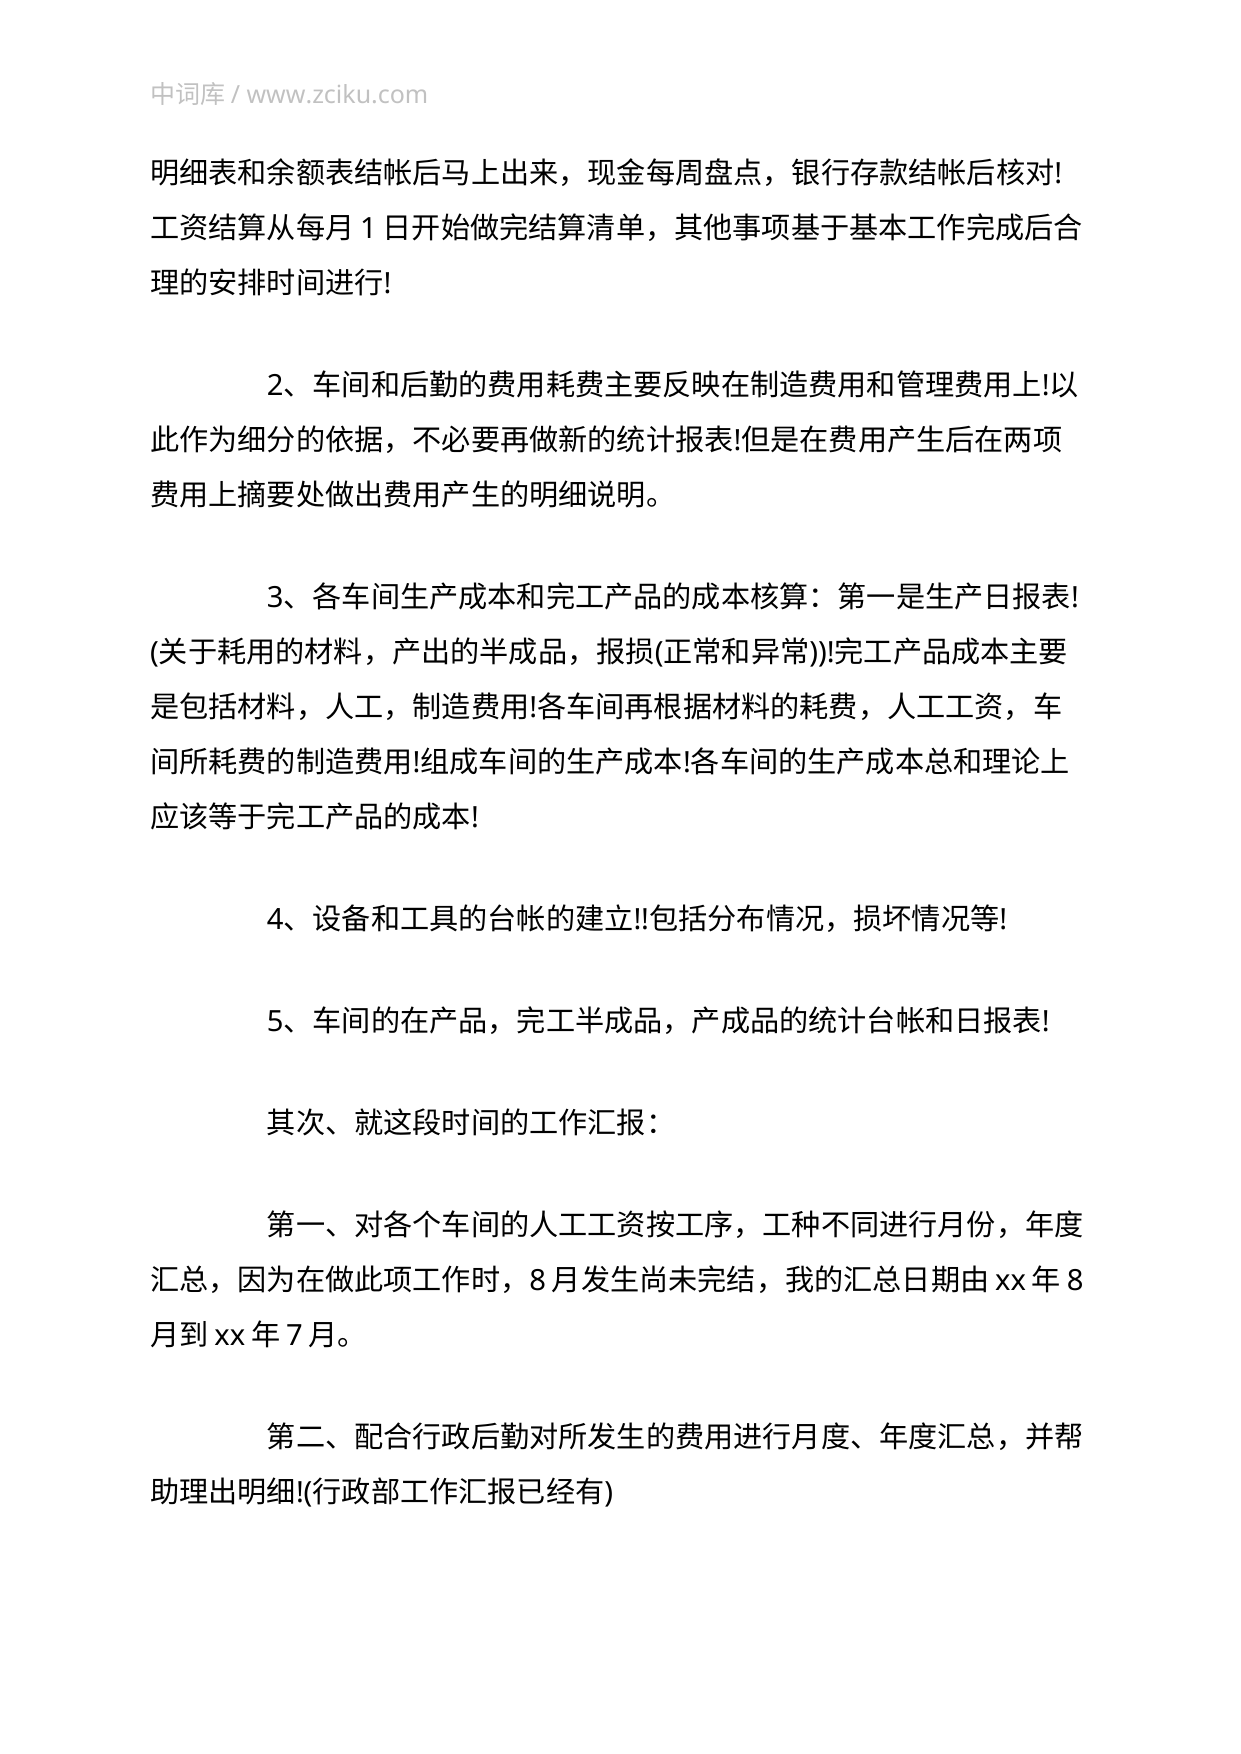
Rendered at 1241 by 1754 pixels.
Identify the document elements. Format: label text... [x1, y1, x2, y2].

text 4、设备和工具的台帐的建立!!包括分布情况，损坏情况等! [150, 896, 1090, 938]
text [150, 150, 1090, 302]
text 2、车间和后勤的费用耗费主要反映在制造费用和管理费用上!以此作为细分的依据，不必要再做新的统计报表!但是在费用产生后在两项费用上摘要处做出费用产生的明细说明。 [150, 362, 1090, 514]
text 第一、对各个车间的人工工资按工序，工种不同进行月份，年度汇总，因为在做此项工作时，8月发生尚未完结，我的汇总日期由xx年8月到xx年7月。 [150, 1201, 1090, 1354]
text 3、各车间生产成本和完工产品的成本核算：第一是生产日报表!(关于耗用的材料，产出的半成品，报损(正常和异常))!完工产品成本主要是包括材料，人工，制造费用!各车间再根据材料的耗费，人工工资，车间所耗费的制造费用!组成车间的生产成本!各车间的生产成本总和理论上应该等于完工产品的成本! [150, 574, 1090, 836]
text 5、车间的在产品，完工半成品，产成品的统计台帐和日报表! [150, 998, 1090, 1040]
text 第二、配合行政后勤对所发生的费用进行月度、年度汇总，并帮助理出明细!(行政部工作汇报已经有) [150, 1413, 1090, 1511]
text 其次、就这段时间的工作汇报： [150, 1100, 1090, 1142]
